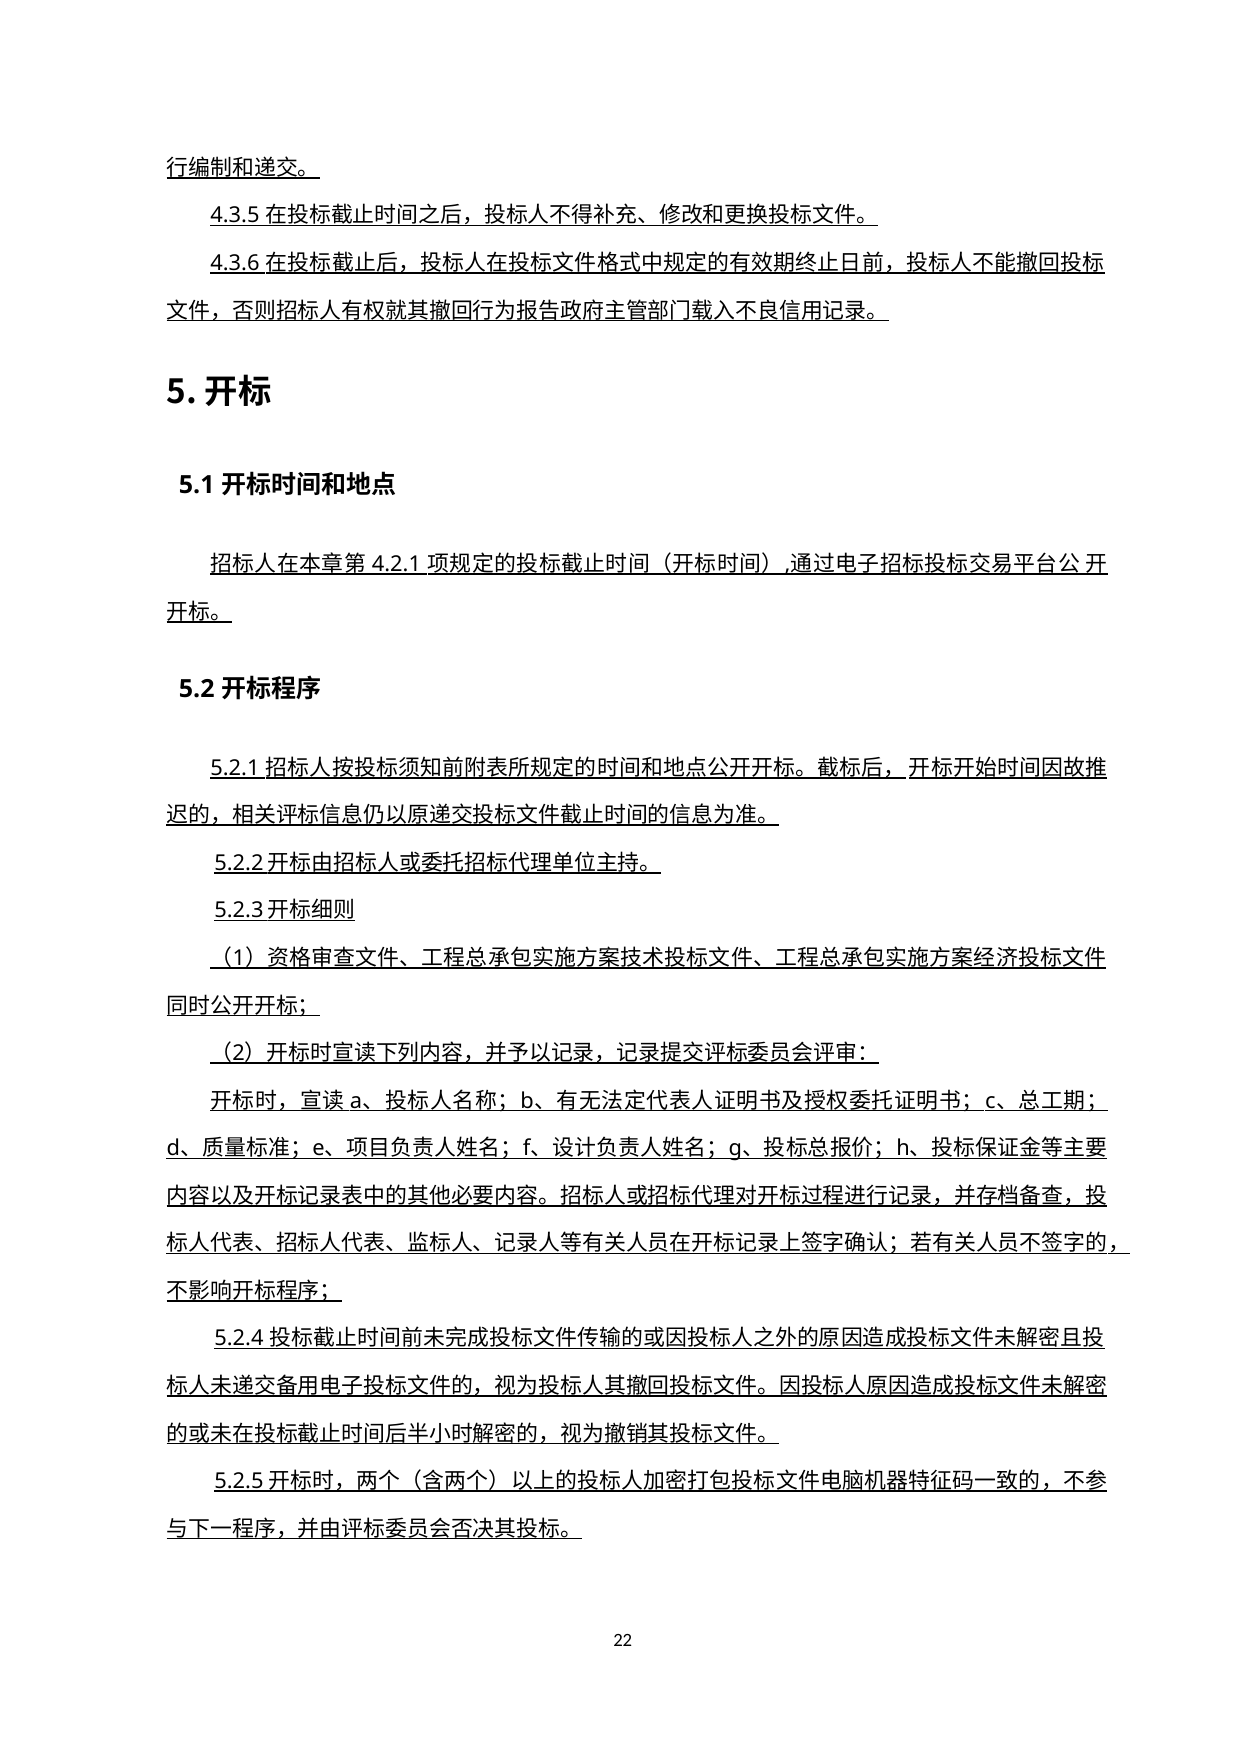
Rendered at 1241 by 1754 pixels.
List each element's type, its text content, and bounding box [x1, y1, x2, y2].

text （2）开标时宣读下列内容，并予以记录，记录提交评标委员会评审： [166, 1035, 1108, 1067]
subtitle 5. 开标 [166, 365, 1108, 413]
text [166, 150, 1108, 182]
text （1）资格审查文件、工程总承包实施方案技术投标文件、工程总承包实施方案经济投标文件同时公开开标； [166, 940, 1108, 1019]
text 5.2.3开标细则 [166, 892, 1108, 924]
text 招标人在本章第 4.2.1 项规定的投标截止时间（开标时间）,通过电子招标投标交易平台公 开开标。 [166, 546, 1108, 625]
text 5.2.5开标时，两个（含两个）以上的投标人加密打包投标文件电脑机器特征码一致的，不参与下一程序，并由评标委员会否决其投标。 [166, 1463, 1108, 1542]
subtitle 5.1 开标时间和地点 [166, 464, 1108, 501]
text 4.3.6 在投标截止后，投标人在投标文件格式中规定的有效期终止日前，投标人不能撤回投标文件，否则招标人有权就其撤回行为报告政府主管部门载入不良信用记录。 [166, 245, 1108, 324]
subtitle 5.2 开标程序 [166, 668, 1108, 704]
text 5.2.1 招标人按投标须知前附表所规定的时间和地点公开开标。截标后，开标开始时间因故推迟的，相关评标信息仍以原递交投标文件截止时间的信息为准。 [166, 750, 1108, 829]
text 5.2.4 投标截止时间前未完成投标文件传输的或因投标人之外的原因造成投标文件未解密且投标人未递交备用电子投标文件的，视为投标人其撤回投标文件。因投标人原因造成投标文件未解密的或未在投标截止时间后半小时解密的，视为撤销其投标文件。 [166, 1320, 1108, 1447]
text 5.2.2开标由招标人或委托招标代理单位主持。 [166, 845, 1108, 877]
text 4.3.5 在投标截止时间之后，投标人不得补充、修改和更换投标文件。 [166, 197, 1108, 229]
text 开标时，宣读a、投标人名称；b、有无法定代表人证明书及授权委托证明书；c、总工期；d、质量标准；e、项目负责人姓名；f、设计负责人姓名；g、投标总报价；h、投标保证金等主要内容以及开标记录表中的其他必要内容。招标人或招标代理对开标过程进行记录，并存档备查，投标人代表、招标人代表、监标人、记录人等有关人员在开标记录上签字确认；若有关人员不签字的，不影响开标程序； [166, 1083, 1108, 1304]
